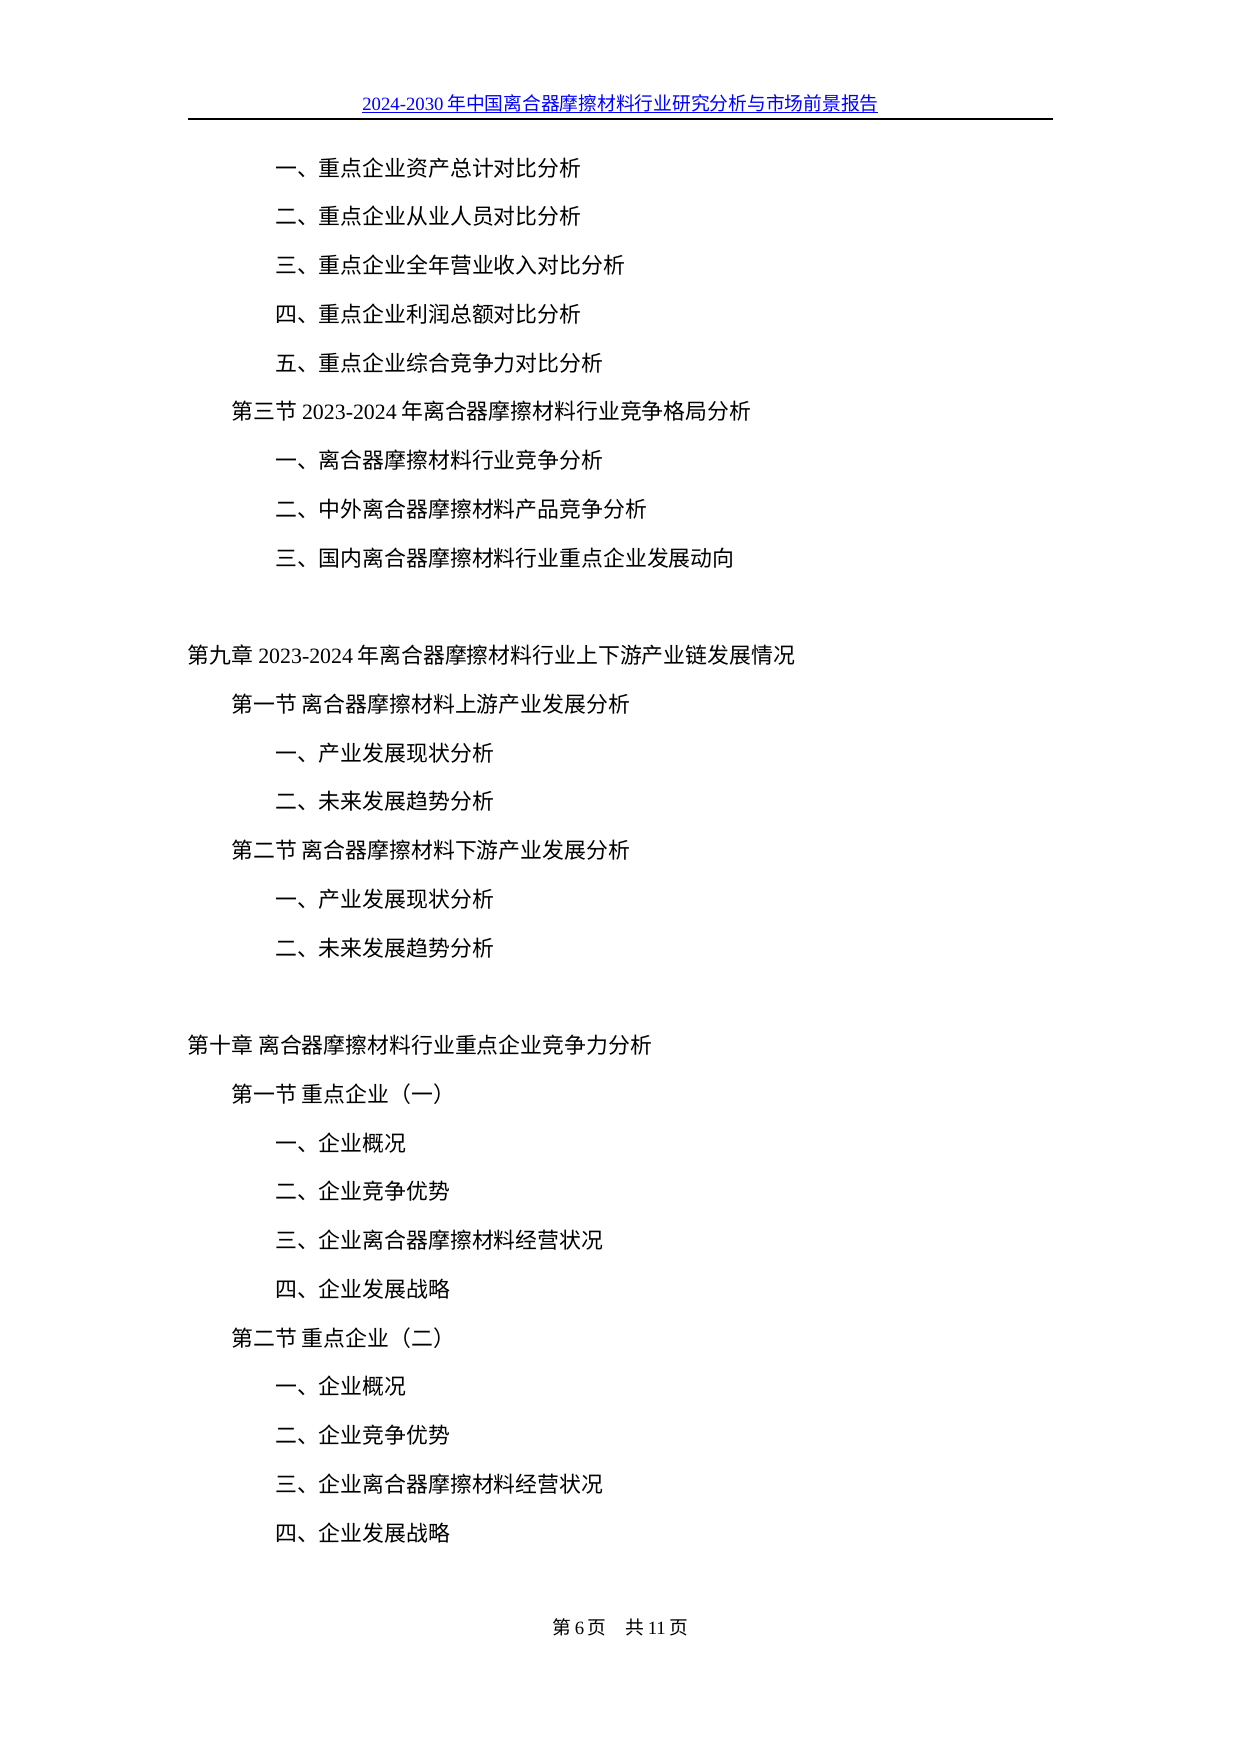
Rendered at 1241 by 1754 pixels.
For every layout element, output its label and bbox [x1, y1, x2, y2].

text [187, 150, 1053, 1548]
